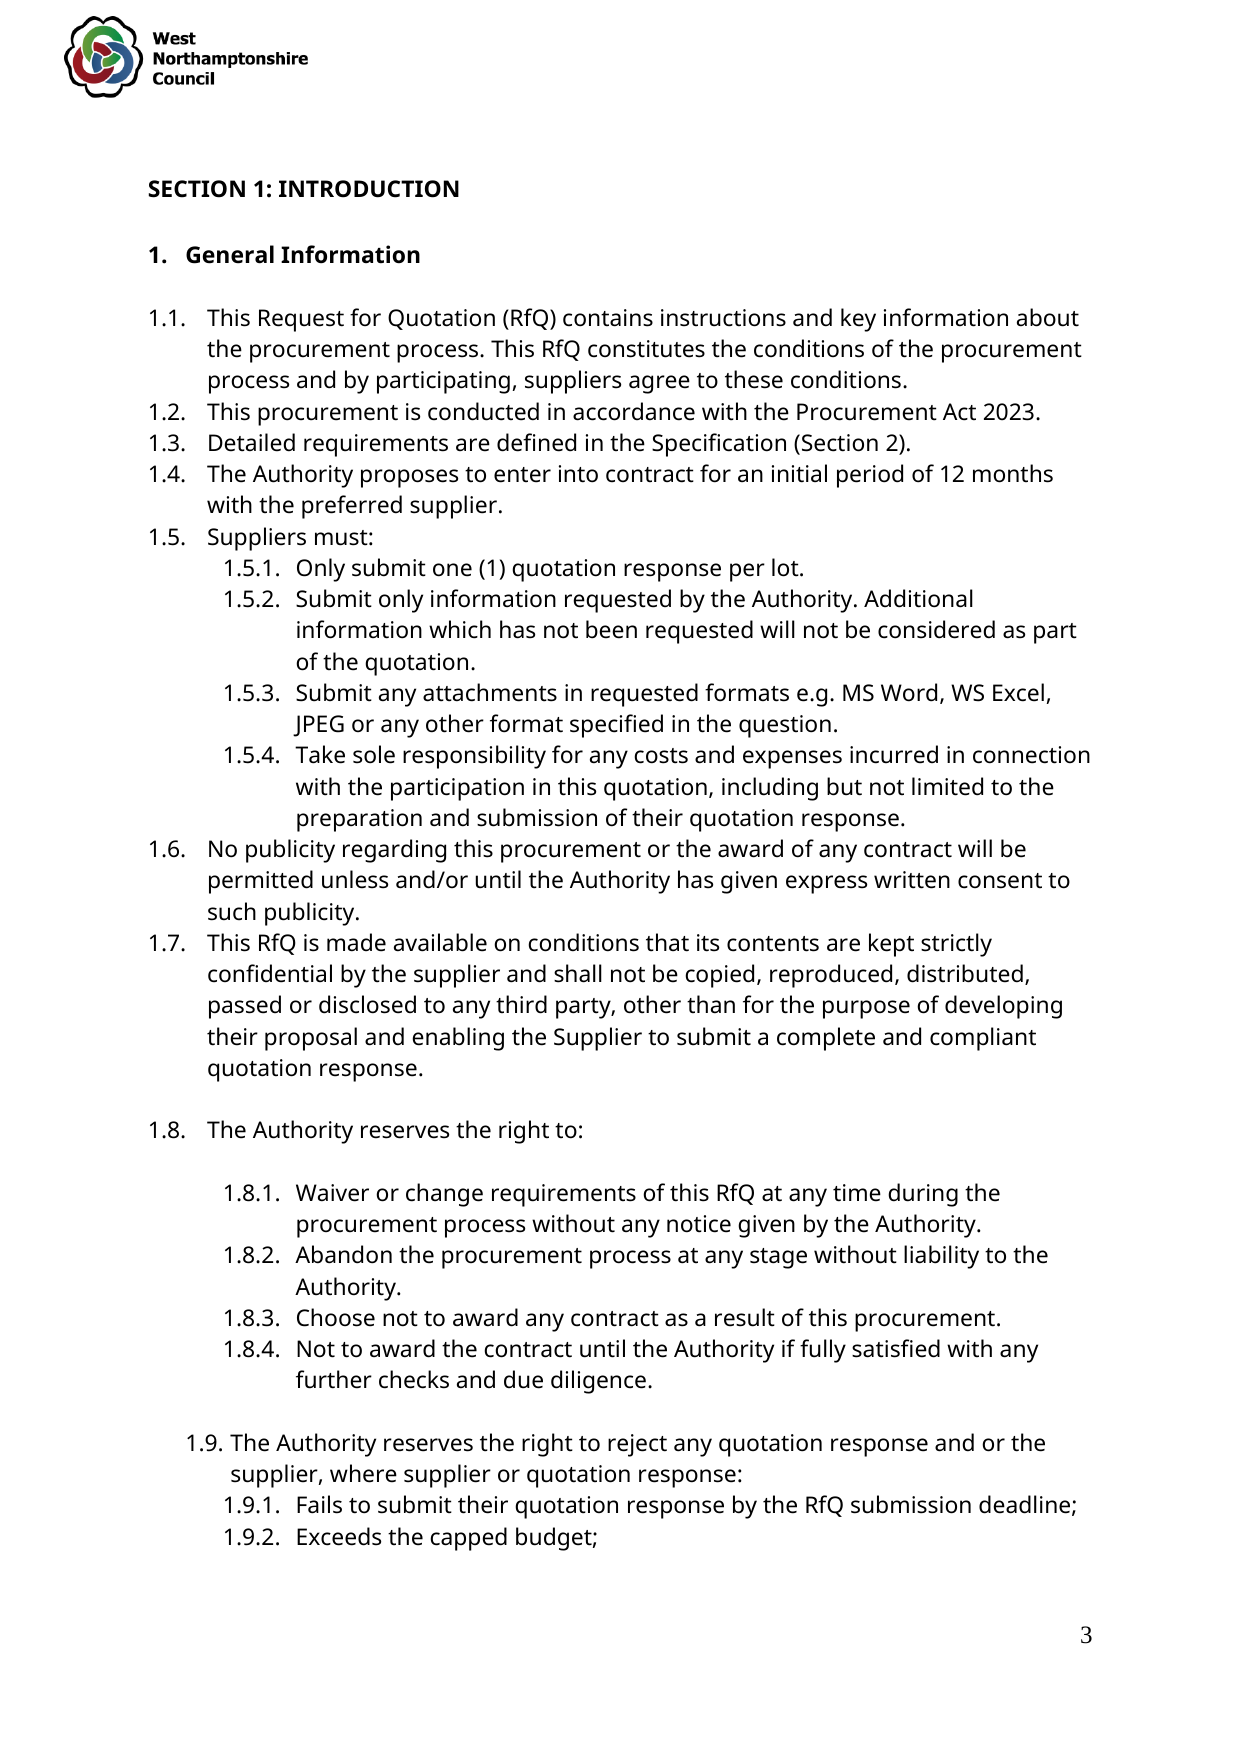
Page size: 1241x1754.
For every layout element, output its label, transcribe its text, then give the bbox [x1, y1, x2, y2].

list The Authority proposes to enter into contract for an initial period of 12 months with the preferred supplier. [148, 458, 1092, 521]
list Only submit one (1) quotation response per lot. [223, 552, 1092, 583]
list No publicity regarding this procurement or the award of any contract will be permitted unless and/or until the Authority has given express written consent to such publicity. [148, 833, 1092, 927]
list This RfQ is made available on conditions that its contents are kept strictly confidential by the supplier and shall not be copied, reproduced, distributed, passed or disclosed to any third party, other than for the purpose of developing their proposal and enabling the Supplier to submit a complete and compliant quotation response. [148, 927, 1092, 1083]
list Suppliers must: [148, 521, 1092, 552]
list The Authority reserves the right to: [148, 1114, 1092, 1146]
picture [51, 16, 346, 103]
list Exceeds the capped budget; [223, 1521, 1092, 1552]
list Abandon the procurement process at any stage without liability to the Authority. [223, 1239, 1092, 1302]
list Submit any attachments in requested formats e.g. MS Word, WS Excel, JPEG or any other format specified in the question. [223, 677, 1092, 739]
list Detailed requirements are defined in the Specification (Section 2). [148, 427, 1092, 458]
list Take sole responsibility for any costs and expenses incurred in connection with the participation in this quotation, including but not limited to the preparation and submission of their quotation response. [223, 739, 1092, 833]
list Choose not to award any contract as a result of this procurement. [223, 1302, 1092, 1333]
subtitle SECTION 1: INTRODUCTION [148, 173, 1092, 204]
list Fails to submit their quotation response by the RfQ submission deadline; [223, 1489, 1092, 1521]
list This Request for Quotation (RfQ) contains instructions and key information about the procurement process. This RfQ constitutes the conditions of the procurement process and by participating, suppliers agree to these conditions. [148, 302, 1092, 396]
subtitle General Information [148, 239, 1092, 271]
list Not to award the contract until the Authority if fully satisfied with any further checks and due diligence. [223, 1333, 1092, 1396]
list This procurement is conducted in accordance with the Procurement Act 2023. [148, 396, 1092, 427]
list Submit only information requested by the Authority. Additional information which has not been requested will not be considered as part of the quotation. [223, 583, 1092, 677]
list Waiver or change requirements of this RfQ at any time during the procurement process without any notice given by the Authority. [223, 1177, 1092, 1239]
list The Authority reserves the right to reject any quotation response and or the supplier, where supplier or quotation response: [185, 1427, 1092, 1489]
